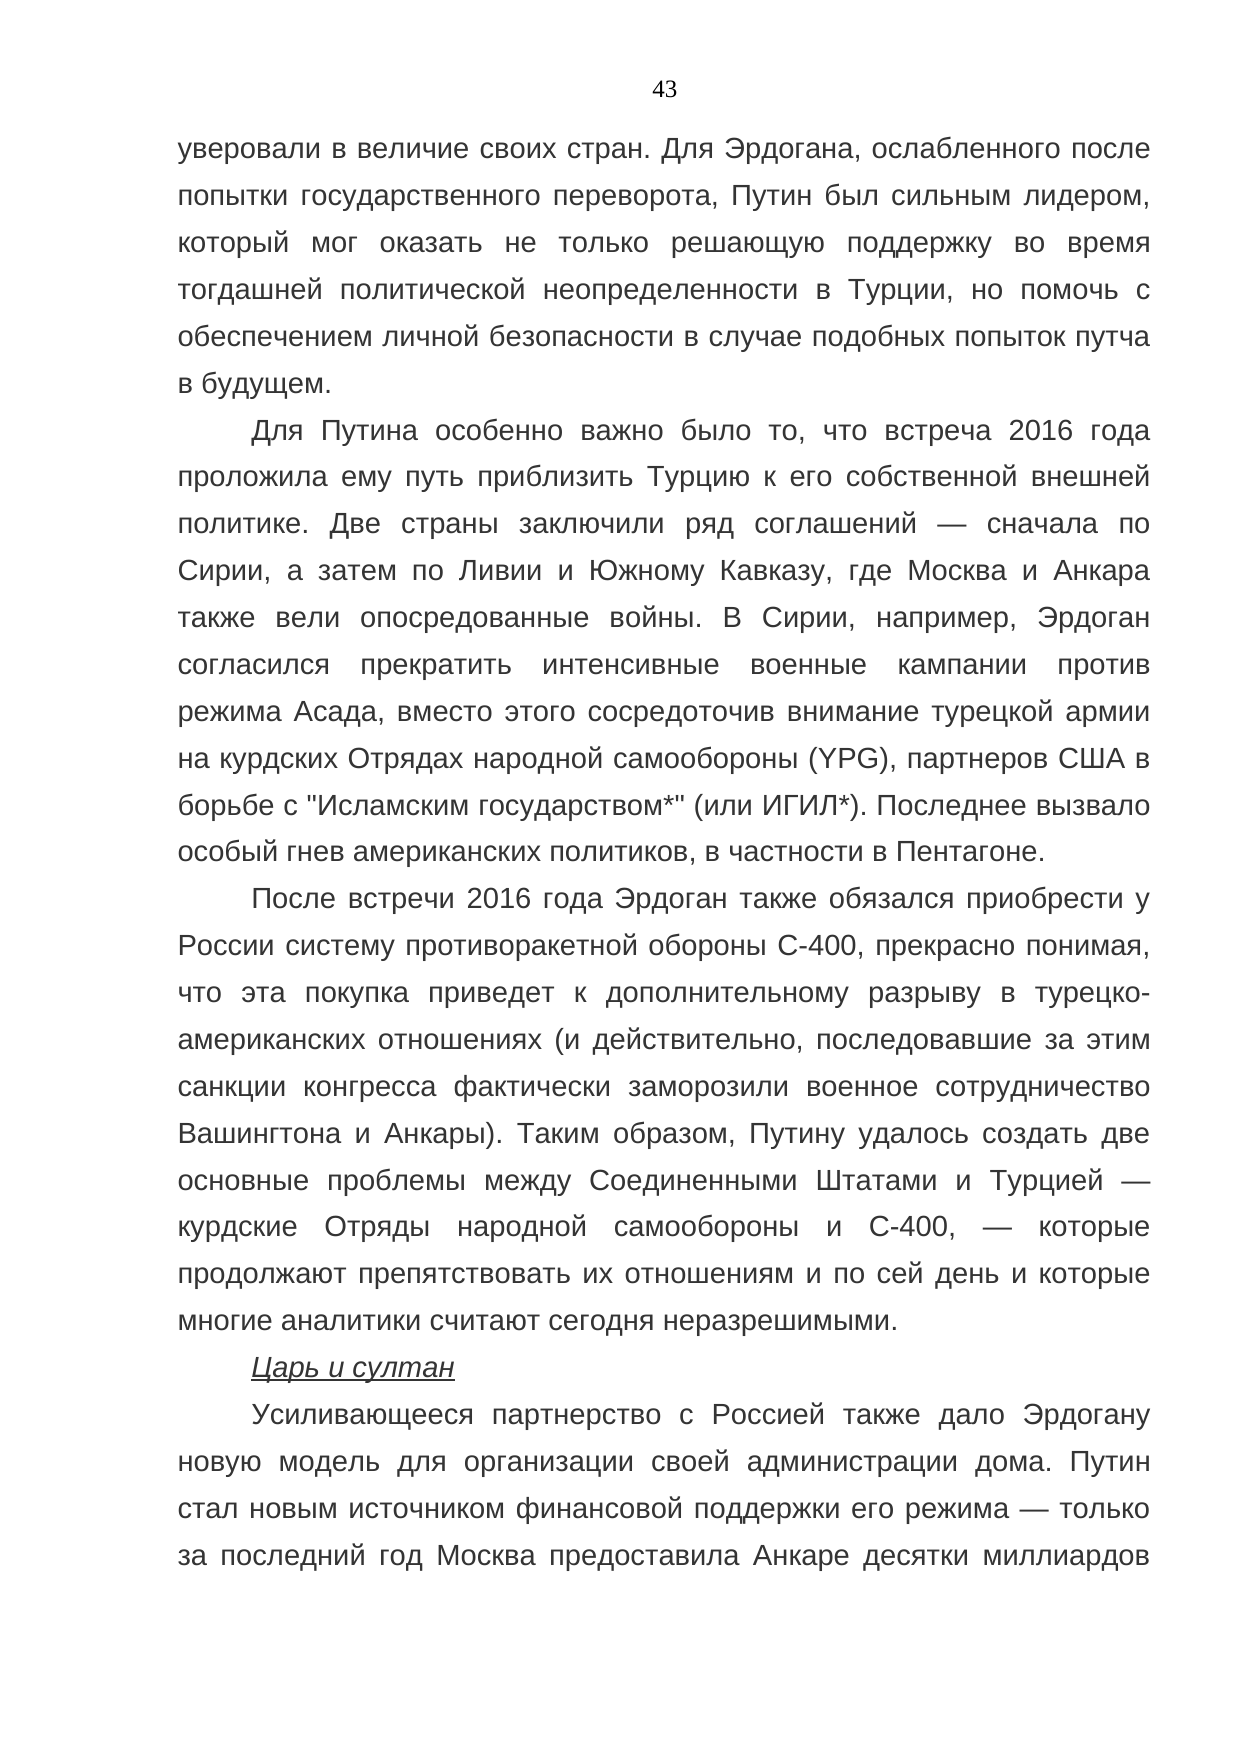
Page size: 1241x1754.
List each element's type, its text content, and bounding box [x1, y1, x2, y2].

text После встречи 2016 года Эрдоган также обязался приобрести у России систему противоракетной обороны С-400, прекрасно понимая, что эта покупка приведет к дополнительному разрыву в турецко-американских отношениях (и действительно, последовавшие за этим санкции конгресса фактически заморозили военное сотрудничество Вашингтона и Анкары). Таким образом, Путину удалось создать две основные проблемы между Соединенными Штатами и Турцией — курдские Отряды народной самообороны и С-400, — которые продолжают препятствовать их отношениям и по сей день и которые многие аналитики считают сегодня неразрешимыми. [177, 881, 1152, 1337]
text Царь и султан [177, 1350, 1152, 1383]
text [177, 1397, 1152, 1571]
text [177, 131, 1152, 399]
text Для Путина особенно важно было то, что встреча 2016 года проложила ему путь приблизить Турцию к его собственной внешней политике. Две страны заключили ряд соглашений — сначала по Сирии, а затем по Ливии и Южному Кавказу, где Москва и Анкара также вели опосредованные войны. В Сирии, например, Эрдоган согласился прекратить интенсивные военные кампании против режима Асада, вместо этого сосредоточив внимание турецкой армии на курдских Отрядах народной самообороны (YPG), партнеров США в борьбе с "Исламским государством*" (или ИГИЛ*). Последнее вызвало особый гнев американских политиков, в частности в Пентагоне. [177, 412, 1152, 868]
